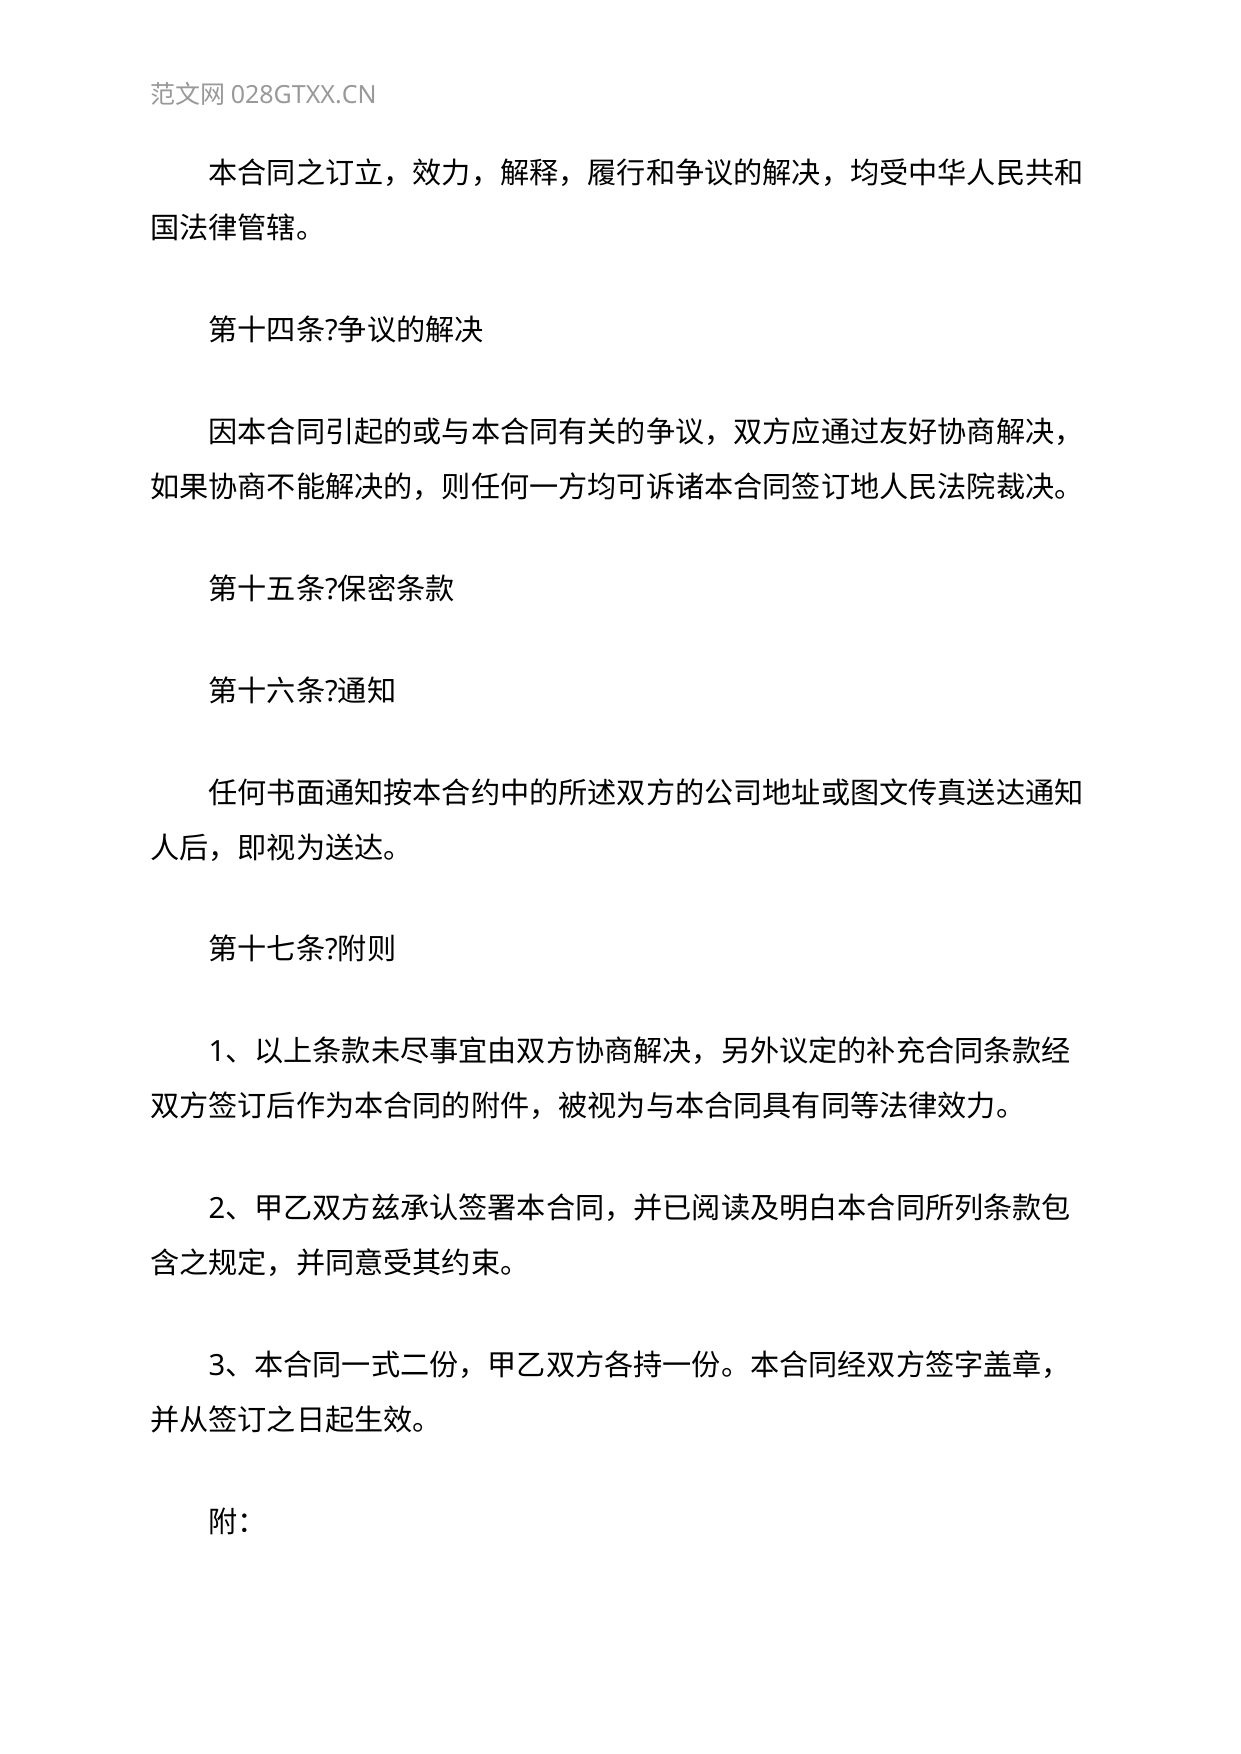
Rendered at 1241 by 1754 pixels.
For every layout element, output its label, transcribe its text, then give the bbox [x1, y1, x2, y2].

text 第十七条?附则 [150, 926, 1090, 968]
text 第十五条?保密条款 [150, 565, 1090, 608]
text 本合同之订立，效力，解释，履行和争议的解决，均受中华人民共和国法律管辖。 [150, 150, 1090, 247]
text 第十六条?通知 [150, 667, 1090, 710]
text 任何书面通知按本合约中的所述双方的公司地址或图文传真送达通知人后，即视为送达。 [150, 769, 1090, 866]
text 第十四条?争议的解决 [150, 307, 1090, 349]
text 1、以上条款未尽事宜由双方协商解决，另外议定的补充合同条款经双方签订后作为本合同的附件，被视为与本合同具有同等法律效力。 [150, 1028, 1090, 1125]
text 3、本合同一式二份，甲乙双方各持一份。本合同经双方签字盖章，并从签订之日起生效。 [150, 1341, 1090, 1439]
text 因本合同引起的或与本合同有关的争议，双方应通过友好协商解决，如果协商不能解决的，则任何一方均可诉诸本合同签订地人民法院裁决。 [150, 409, 1090, 506]
text 2、甲乙双方兹承认签署本合同，并已阅读及明白本合同所列条款包含之规定，并同意受其约束。 [150, 1185, 1090, 1282]
text 附： [150, 1498, 1090, 1541]
